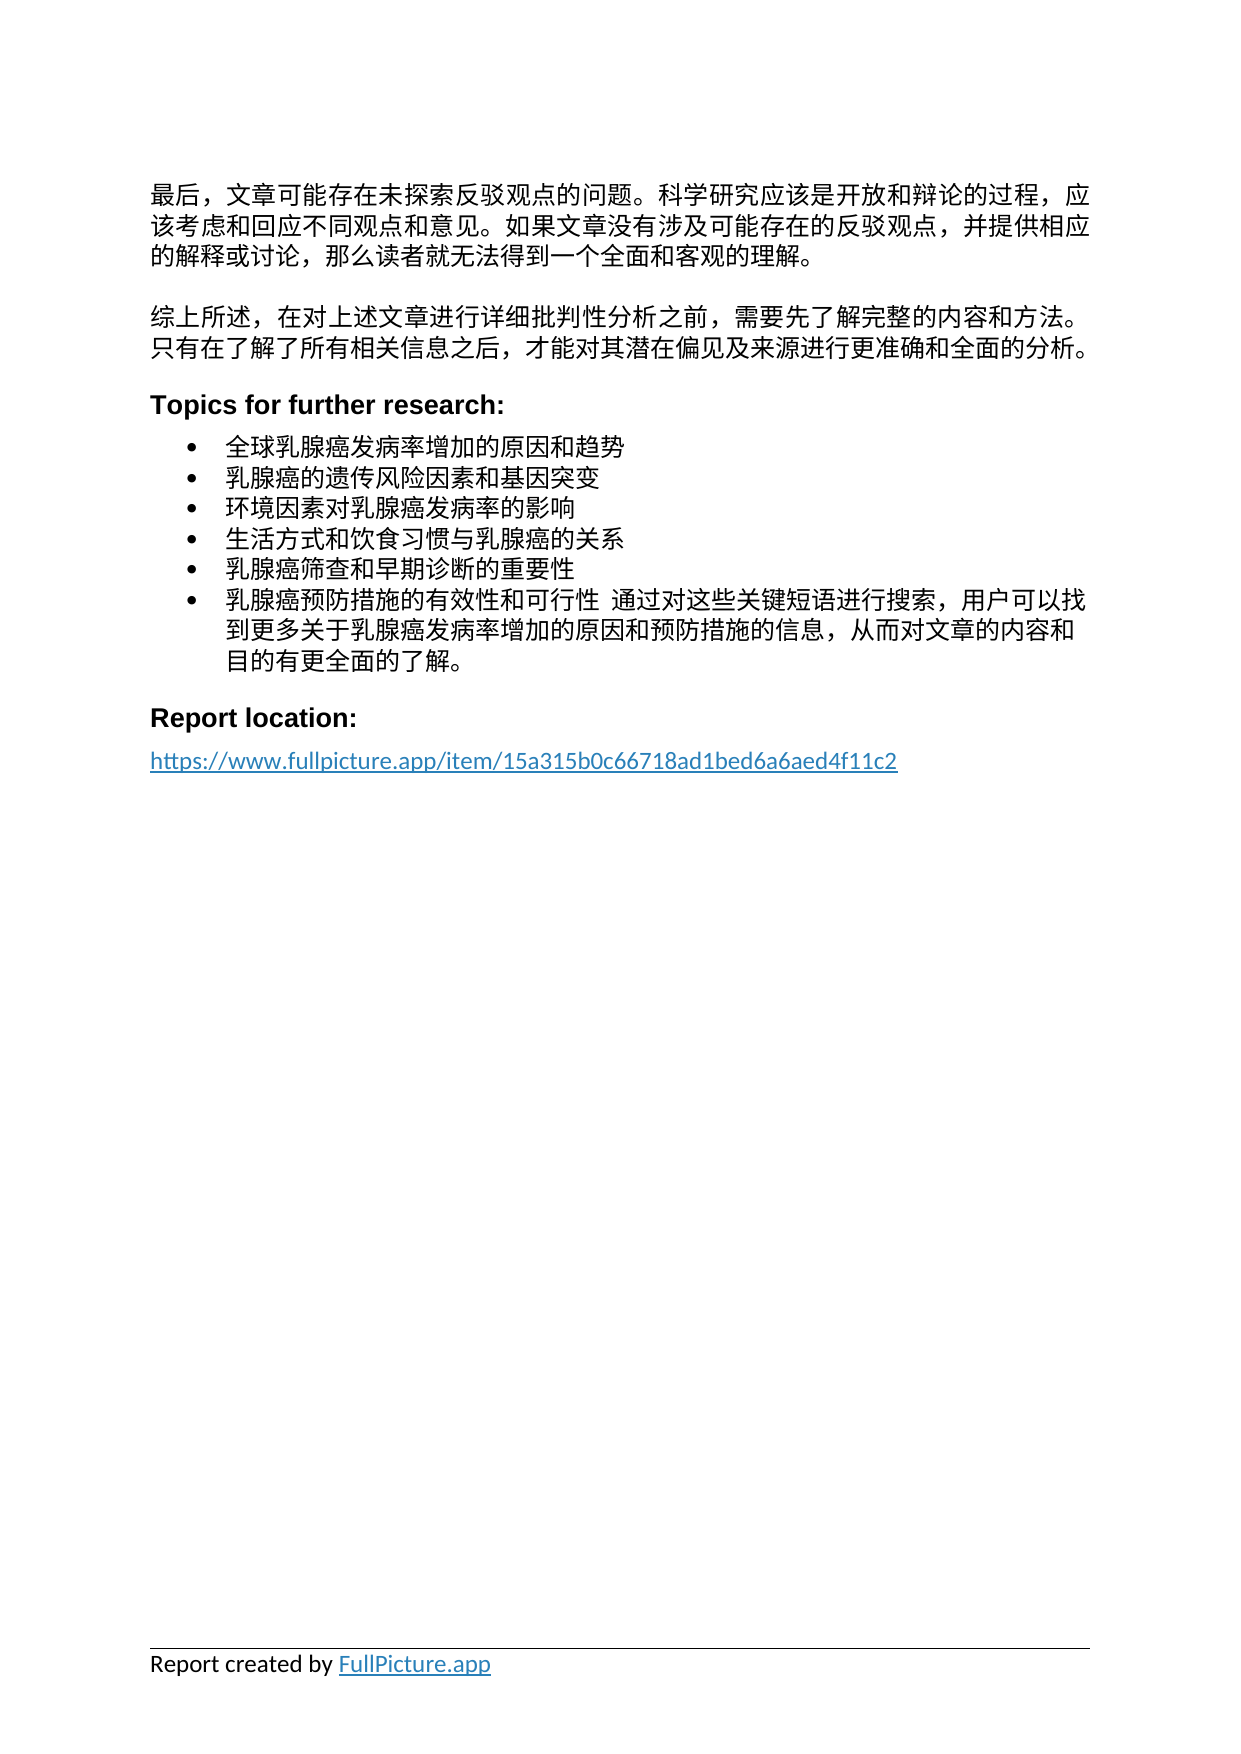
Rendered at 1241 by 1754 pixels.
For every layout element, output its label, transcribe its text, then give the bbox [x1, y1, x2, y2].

list 生活方式和饮食习惯与乳腺癌的关系 [187, 524, 1090, 554]
list 乳腺癌预防措施的有效性和可行性 通过对这些关键短语进行搜索，用户可以找到更多关于乳腺癌发病率增加的原因和预防措施的信息，从而对文章的内容和目的有更全面的了解。 [187, 585, 1090, 677]
subtitle Topics for further research: [150, 389, 1090, 420]
list 乳腺癌的遗传风险因素和基因突变 [187, 463, 1090, 493]
text 综上所述，在对上述文章进行详细批判性分析之前，需要先了解完整的内容和方法。只有在了解了所有相关信息之后，才能对其潜在偏见及来源进行更准确和全面的分析。 [150, 303, 1090, 364]
list 乳腺癌筛查和早期诊断的重要性 [187, 554, 1090, 585]
list 全球乳腺癌发病率增加的原因和趋势 [187, 432, 1090, 463]
subtitle Report location: [150, 702, 1090, 733]
list 环境因素对乳腺癌发病率的影响 [187, 493, 1090, 524]
text 最后，文章可能存在未探索反驳观点的问题。科学研究应该是开放和辩论的过程，应该考虑和回应不同观点和意见。如果文章没有涉及可能存在的反驳观点，并提供相应的解释或讨论，那么读者就无法得到一个全面和客观的理解。 [150, 181, 1090, 272]
text https://www.fullpicture.app/item/15a315b0c66718ad1bed6a6aed4f11c2 [150, 745, 1090, 776]
